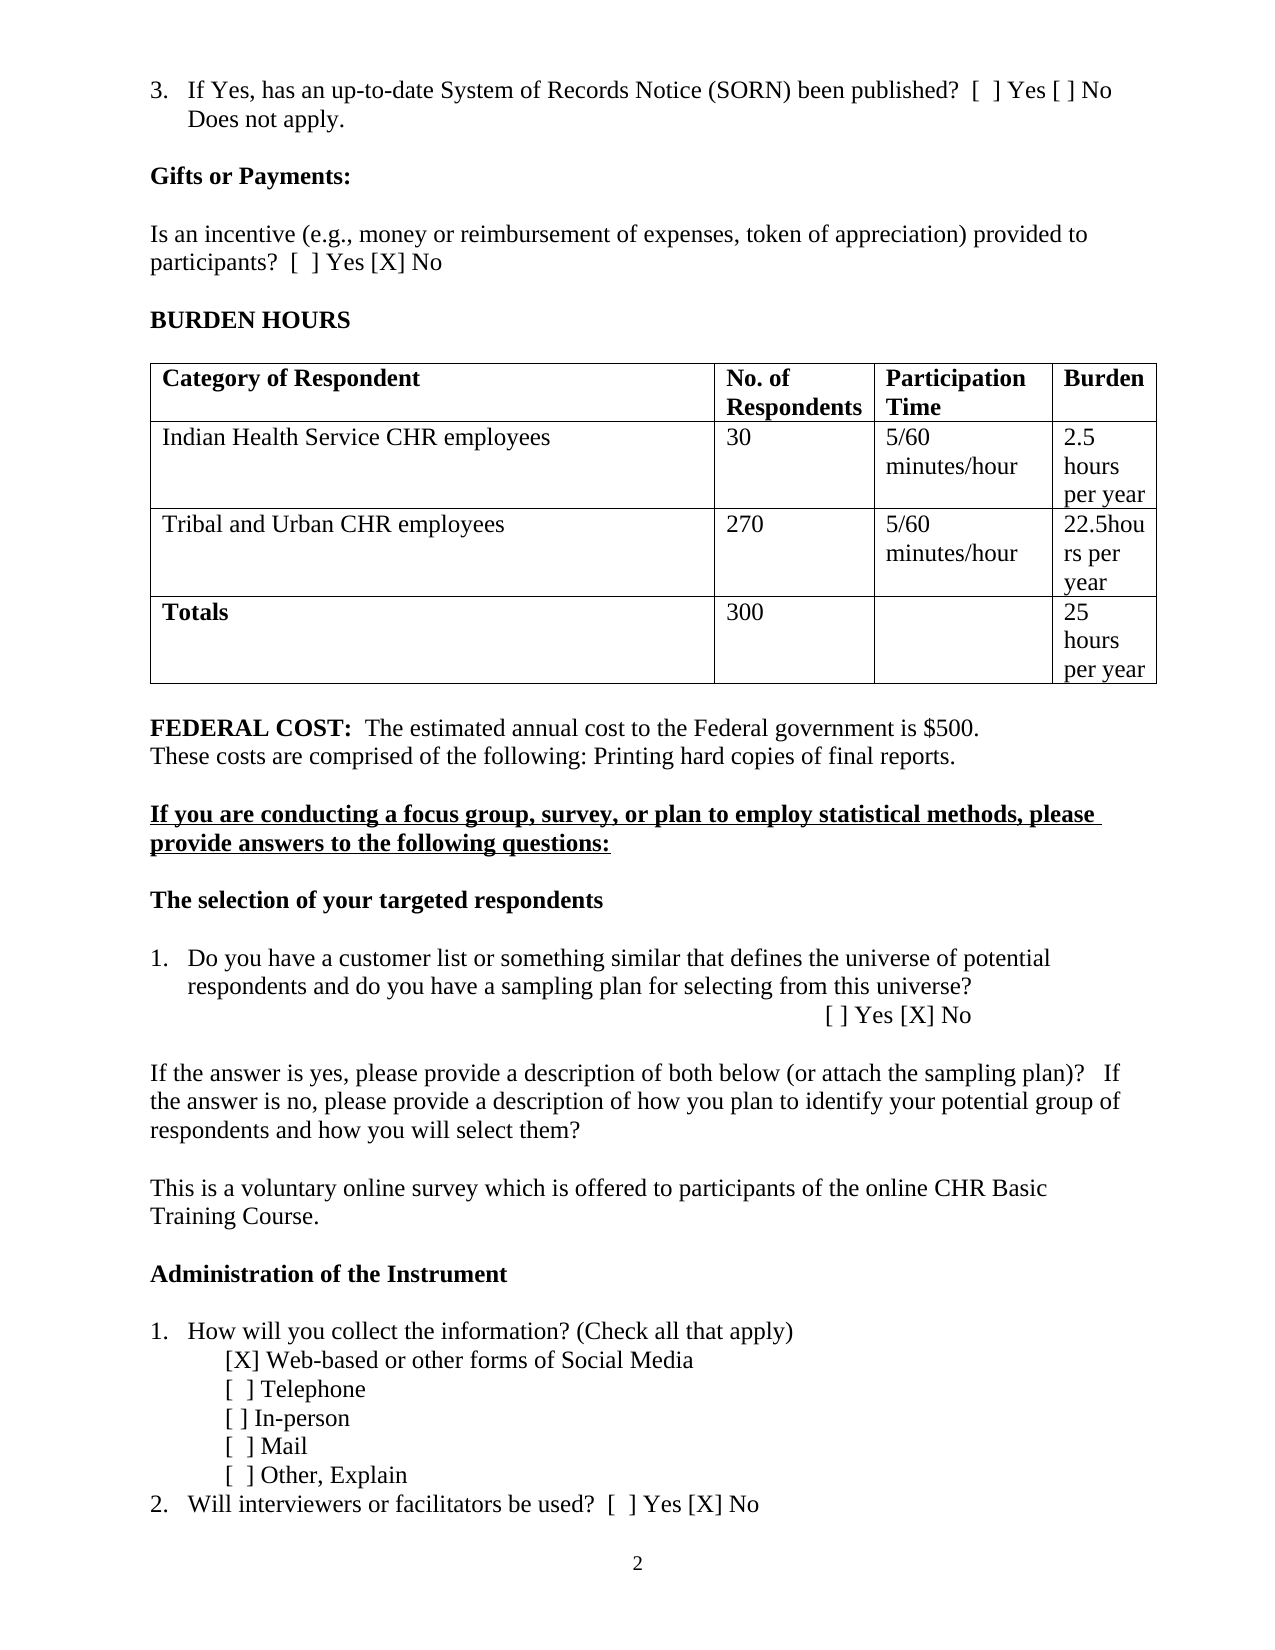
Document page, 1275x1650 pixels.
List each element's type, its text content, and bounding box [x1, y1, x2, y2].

text These costs are comprised of the following: Printing hard copies of final reports. [150, 741, 1125, 770]
text Administration of the Instrument [150, 1259, 1125, 1288]
list Do you have a customer list or something similar that defines the universe of potential respondents and do you have a sampling plan for selecting from this universe? [ ] Yes [X] No [150, 943, 1125, 1029]
table_cell 300 [715, 597, 874, 683]
text [ ] Mail [225, 1431, 1125, 1460]
text FEDERAL COST: The estimated annual cost to the Federal government is $500. [150, 713, 1125, 741]
table_cell 22.5hours per year [1053, 509, 1156, 596]
table_cell Tribal and Urban CHR employees [151, 509, 714, 596]
table_header Burden [1053, 364, 1156, 421]
text [ ] Telephone [225, 1374, 1125, 1403]
table_header Category of Respondent [151, 364, 714, 421]
table_cell 5/60 minutes/hour [875, 422, 1052, 508]
list Will interviewers or facilitators be used? [ ] Yes [X] No [150, 1489, 1125, 1518]
table_cell 2.5 hours per year [1053, 422, 1156, 508]
table_cell Indian Health Service CHR employees [151, 422, 714, 508]
table_cell Totals [151, 597, 714, 683]
text [ ] In-person [225, 1403, 1125, 1431]
text This is a voluntary online survey which is offered to participants of the online CHR Basic Training Course. [150, 1173, 1125, 1230]
text If the answer is yes, please provide a description of both below (or attach the sampling plan)? If the answer is no, please provide a description of how you plan to identify your potential group of respondents and how you will select them? [150, 1058, 1125, 1144]
list Gifts or Payments: [150, 161, 1125, 190]
table_cell 25 hours per year [1053, 597, 1156, 683]
table_header Participation Time [875, 364, 1052, 421]
list If Yes, has an up-to-date System of Records Notice (SORN) been published? [ ] Yes [ ] No Does not apply. [150, 75, 1125, 132]
text Is an incentive (e.g., money or reimbursement of expenses, token of appreciation) provided to participants? [ ] Yes [X] No [150, 219, 1125, 276]
text [X] Web-based or other forms of Social Media [225, 1345, 1125, 1374]
list How will you collect the information? (Check all that apply) [150, 1316, 1125, 1345]
text BURDEN HOURS [150, 305, 1125, 334]
table_header No. of Respondents [715, 364, 874, 421]
text If you are conducting a focus group, survey, or plan to employ statistical methods, please provide answers to the following questions: [150, 799, 1125, 856]
table_cell 30 [715, 422, 874, 508]
table_cell 5/60 minutes/hour [875, 509, 1052, 596]
table_cell 270 [715, 509, 874, 596]
text [ ] Other, Explain [225, 1460, 1125, 1489]
table_cell [875, 597, 1052, 683]
text The selection of your targeted respondents [150, 885, 1125, 914]
